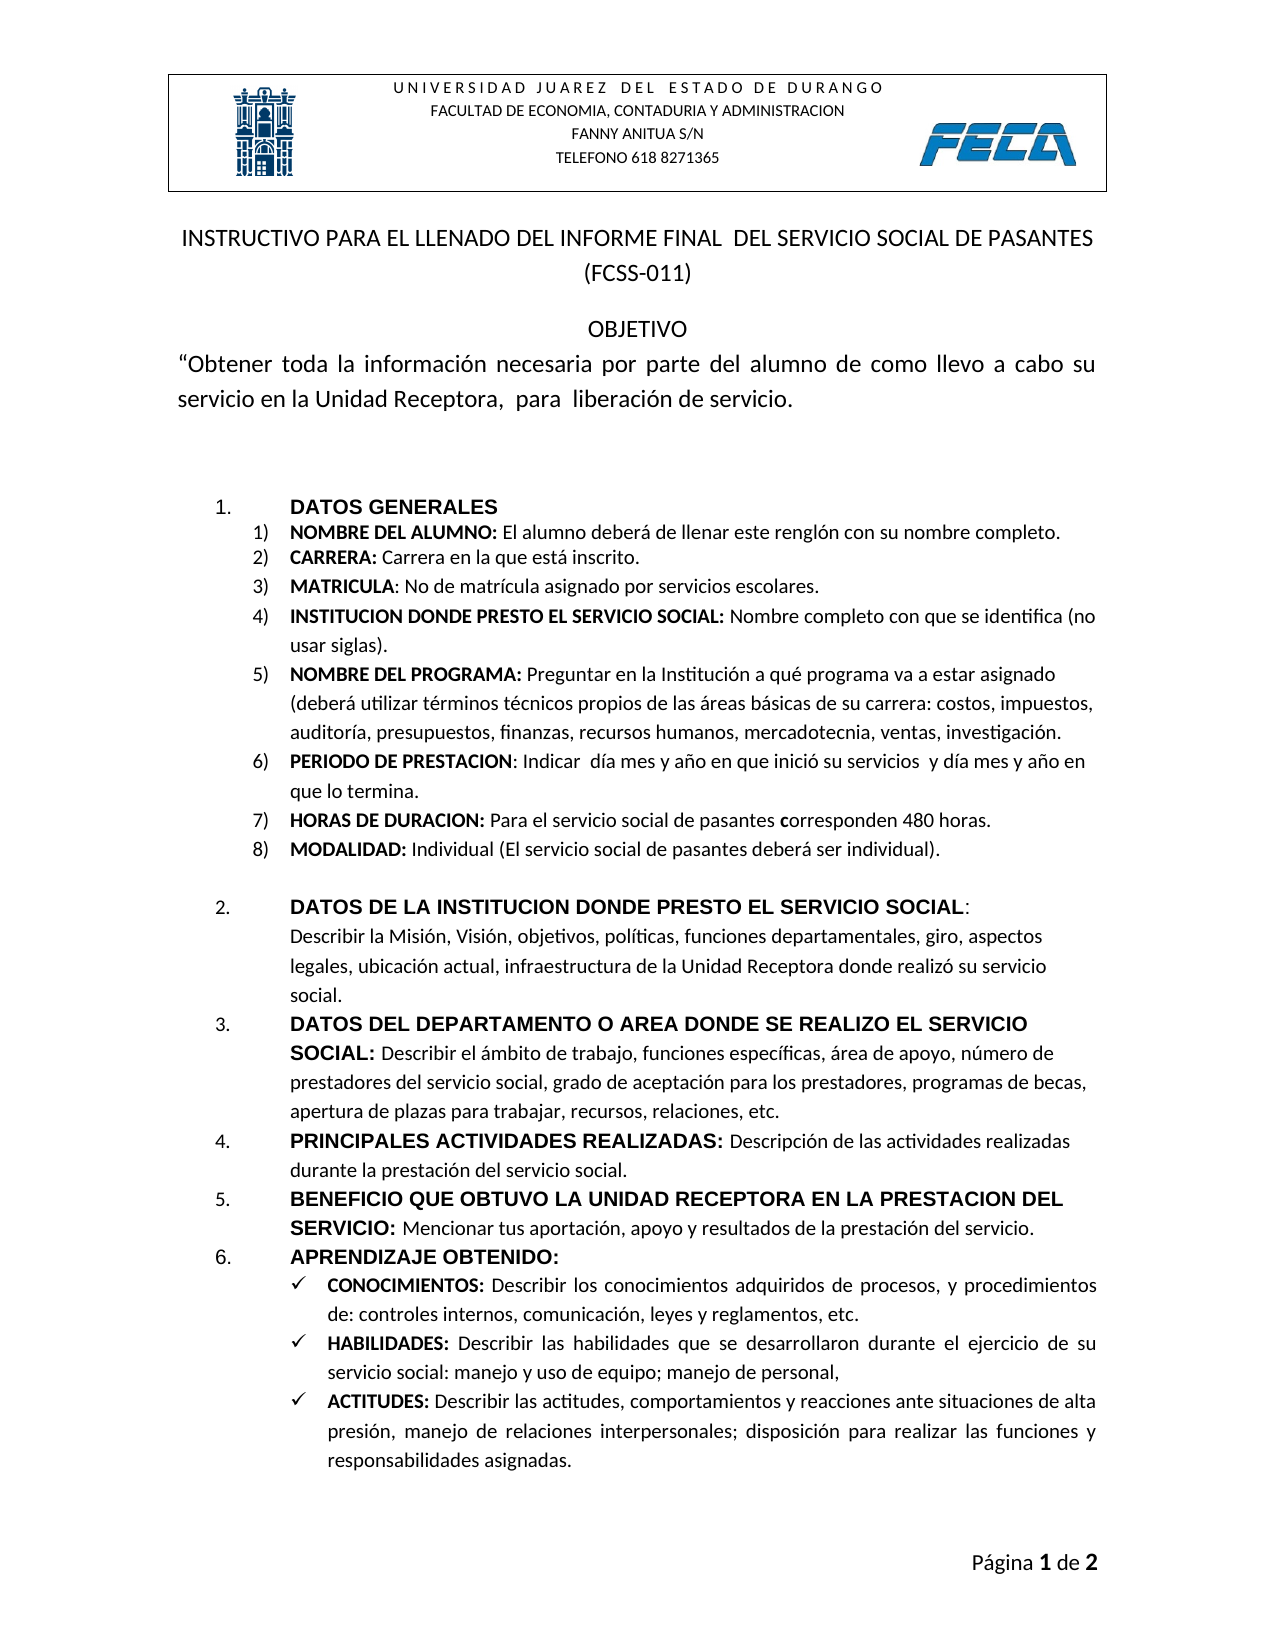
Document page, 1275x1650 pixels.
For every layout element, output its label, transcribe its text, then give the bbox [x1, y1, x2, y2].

list DATOS DEL DEPARTAMENTO O AREA DONDE SE REALIZO EL SERVICIO SOCIAL: Describir el ámbito de trabajo, funciones específicas, área de apoyo, número de prestadores del servicio social, grado de aceptación para los prestadores, programas de becas, apertura de plazas para trabajar, recursos, relaciones, etc. [215, 1011, 1098, 1124]
text OBJETIVO [177, 313, 1098, 344]
list BENEFICIO QUE OBTUVO LA UNIDAD RECEPTORA EN LA PRESTACION DEL SERVICIO: Mencionar tus aportación, apoyo y resultados de la prestación del servicio. [215, 1186, 1098, 1241]
list NOMBRE DEL PROGRAMA: Preguntar en la Institución a qué programa va a estar asignado (deberá utilizar términos técnicos propios de las áreas básicas de su carrera: costos, impuestos, auditoría, presupuestos, finanzas, recursos humanos, mercadotecnia, ventas, investigación. [252, 661, 1098, 745]
list HORAS DE DURACION: Para el servicio social de pasantes corresponden 480 horas. [252, 807, 1098, 832]
list MATRICULA: No de matrícula asignado por servicios escolares. [252, 574, 1098, 599]
list Describir la Misión, Visión, objetivos, políticas, funciones departamentales, giro, aspectos legales, ubicación actual, infraestructura de la Unidad Receptora donde realizó su servicio social. [290, 924, 1098, 1007]
list ACTITUDES: Describir las actitudes, comportamientos y reacciones ante situaciones de alta presión, manejo de relaciones interpersonales; disposición para realizar las funciones y responsabilidades asignadas. [290, 1389, 1098, 1472]
picture [230, 85, 298, 176]
list NOMBRE DEL ALUMNO: El alumno deberá de llenar este renglón con su nombre completo. [252, 519, 1098, 544]
list CONOCIMIENTOS: Describir los conocimientos adquiridos de procesos, y procedimientos de: controles internos, comunicación, leyes y reglamentos, etc. [290, 1272, 1098, 1327]
list PRINCIPALES ACTIVIDADES REALIZADAS: Descripción de las actividades realizadas durante la prestación del servicio social. [215, 1128, 1098, 1182]
text “Obtener toda la información necesaria por parte del alumno de como llevo a cabo su servicio en la Unidad Receptora, para liberación de servicio. [177, 348, 1098, 414]
list APRENDIZAJE OBTENIDO: [215, 1244, 1098, 1268]
list CARRERA: Carrera en la que está inscrito. [252, 544, 1098, 570]
list DATOS GENERALES [215, 495, 1098, 519]
list PERIODO DE PRESTACION: Indicar día mes y año en que inició su servicios y día mes y año en que lo termina. [252, 749, 1098, 803]
list MODALIDAD: Individual (El servicio social de pasantes deberá ser individual). [252, 836, 1098, 862]
list HABILIDADES: Describir las habilidades que se desarrollaron durante el ejercicio de su servicio social: manejo y uso de equipo; manejo de personal, [290, 1330, 1098, 1385]
text INSTRUCTIVO PARA EL LLENADO DEL INFORME FINAL DEL SERVICIO SOCIAL DE PASANTES (FCSS-011) [177, 223, 1098, 288]
picture [919, 123, 1077, 166]
list DATOS DE LA INSTITUCION DONDE PRESTO EL SERVICIO SOCIAL: [215, 894, 1098, 920]
list INSTITUCION DONDE PRESTO EL SERVICIO SOCIAL: Nombre completo con que se identifica (no usar siglas). [252, 603, 1098, 657]
